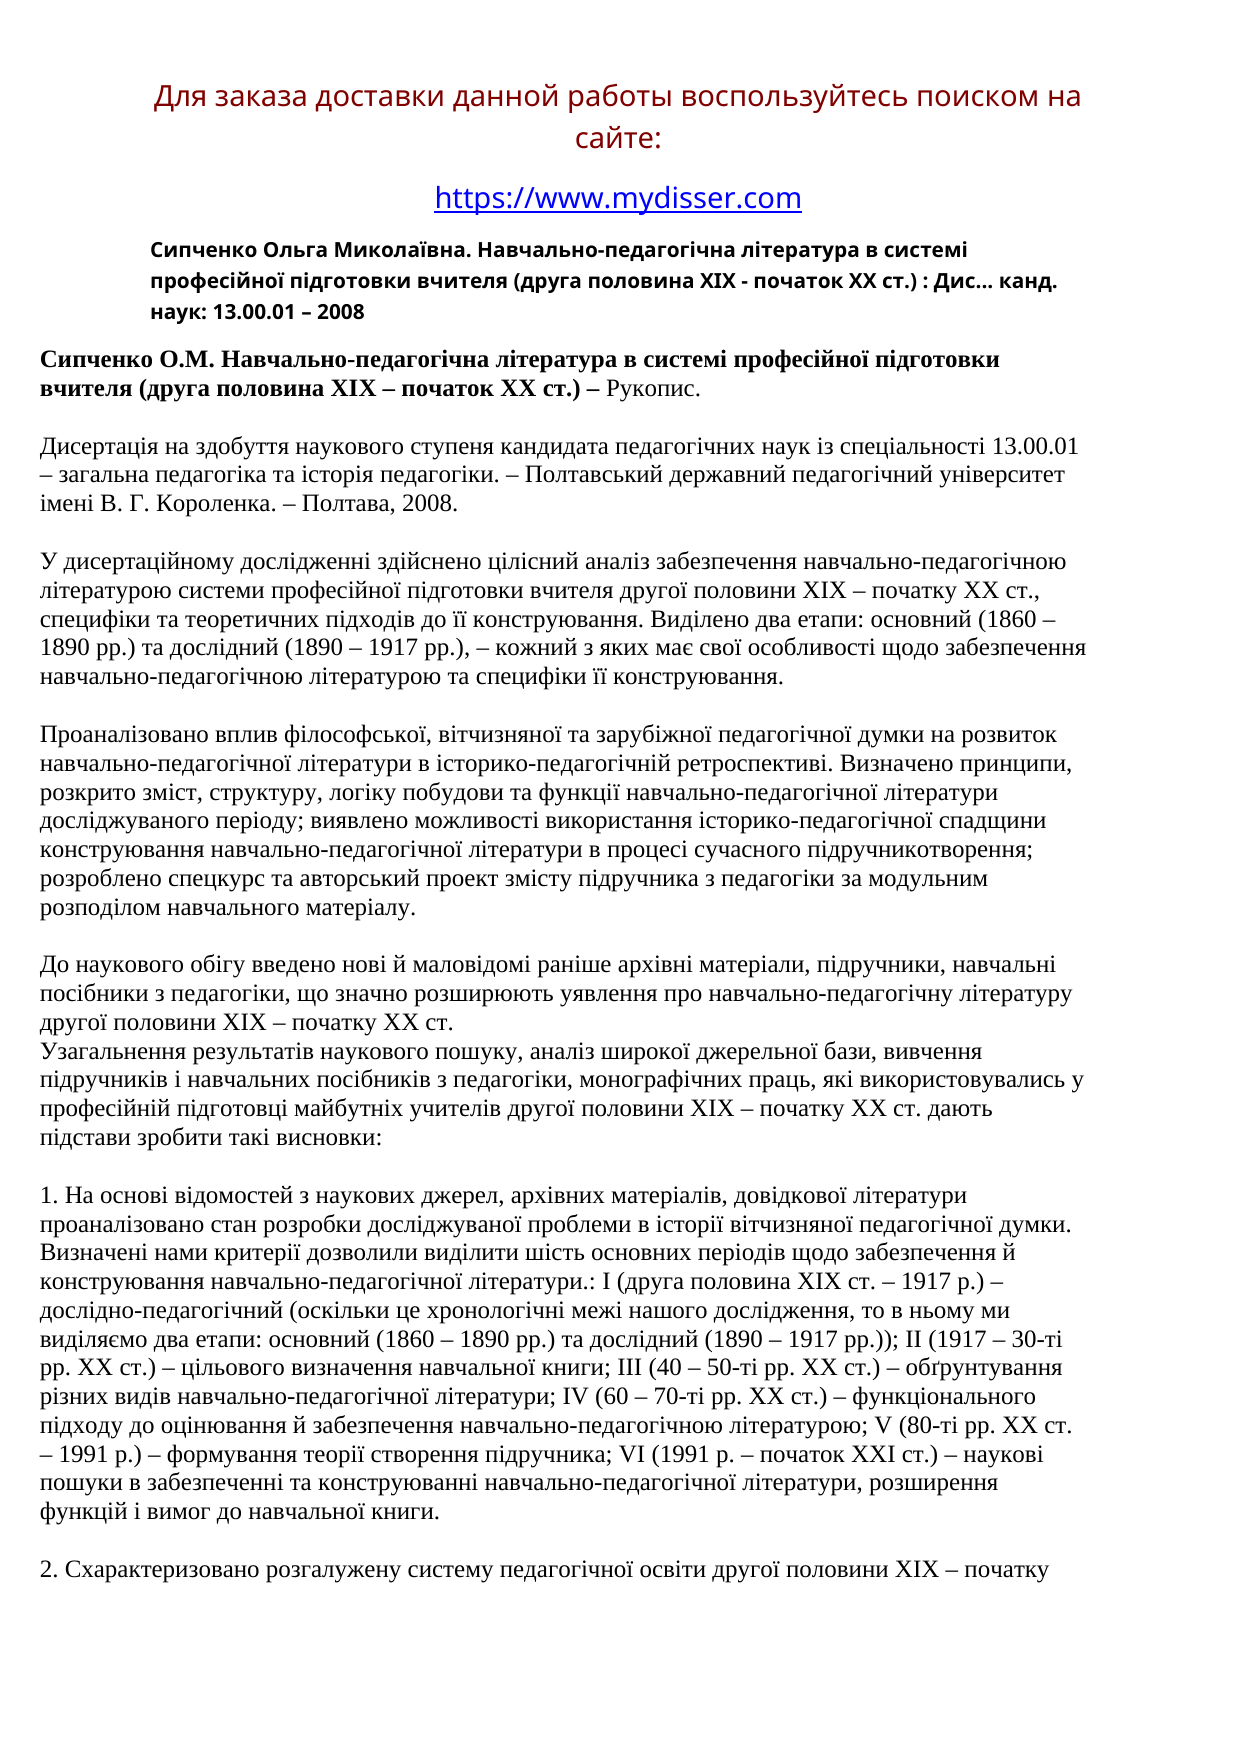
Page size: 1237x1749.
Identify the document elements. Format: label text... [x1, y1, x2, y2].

table_header [40, 344, 1086, 1036]
table_cell [40, 1036, 1086, 1583]
text Сипченко Ольга Миколаївна. Навчально-педагогічна література в системі професійної підготовки вчителя (друга половина ХІХ - початок ХХ ст.) : Дис... канд. наук: 13.00.01 – 2008 [150, 236, 1086, 325]
